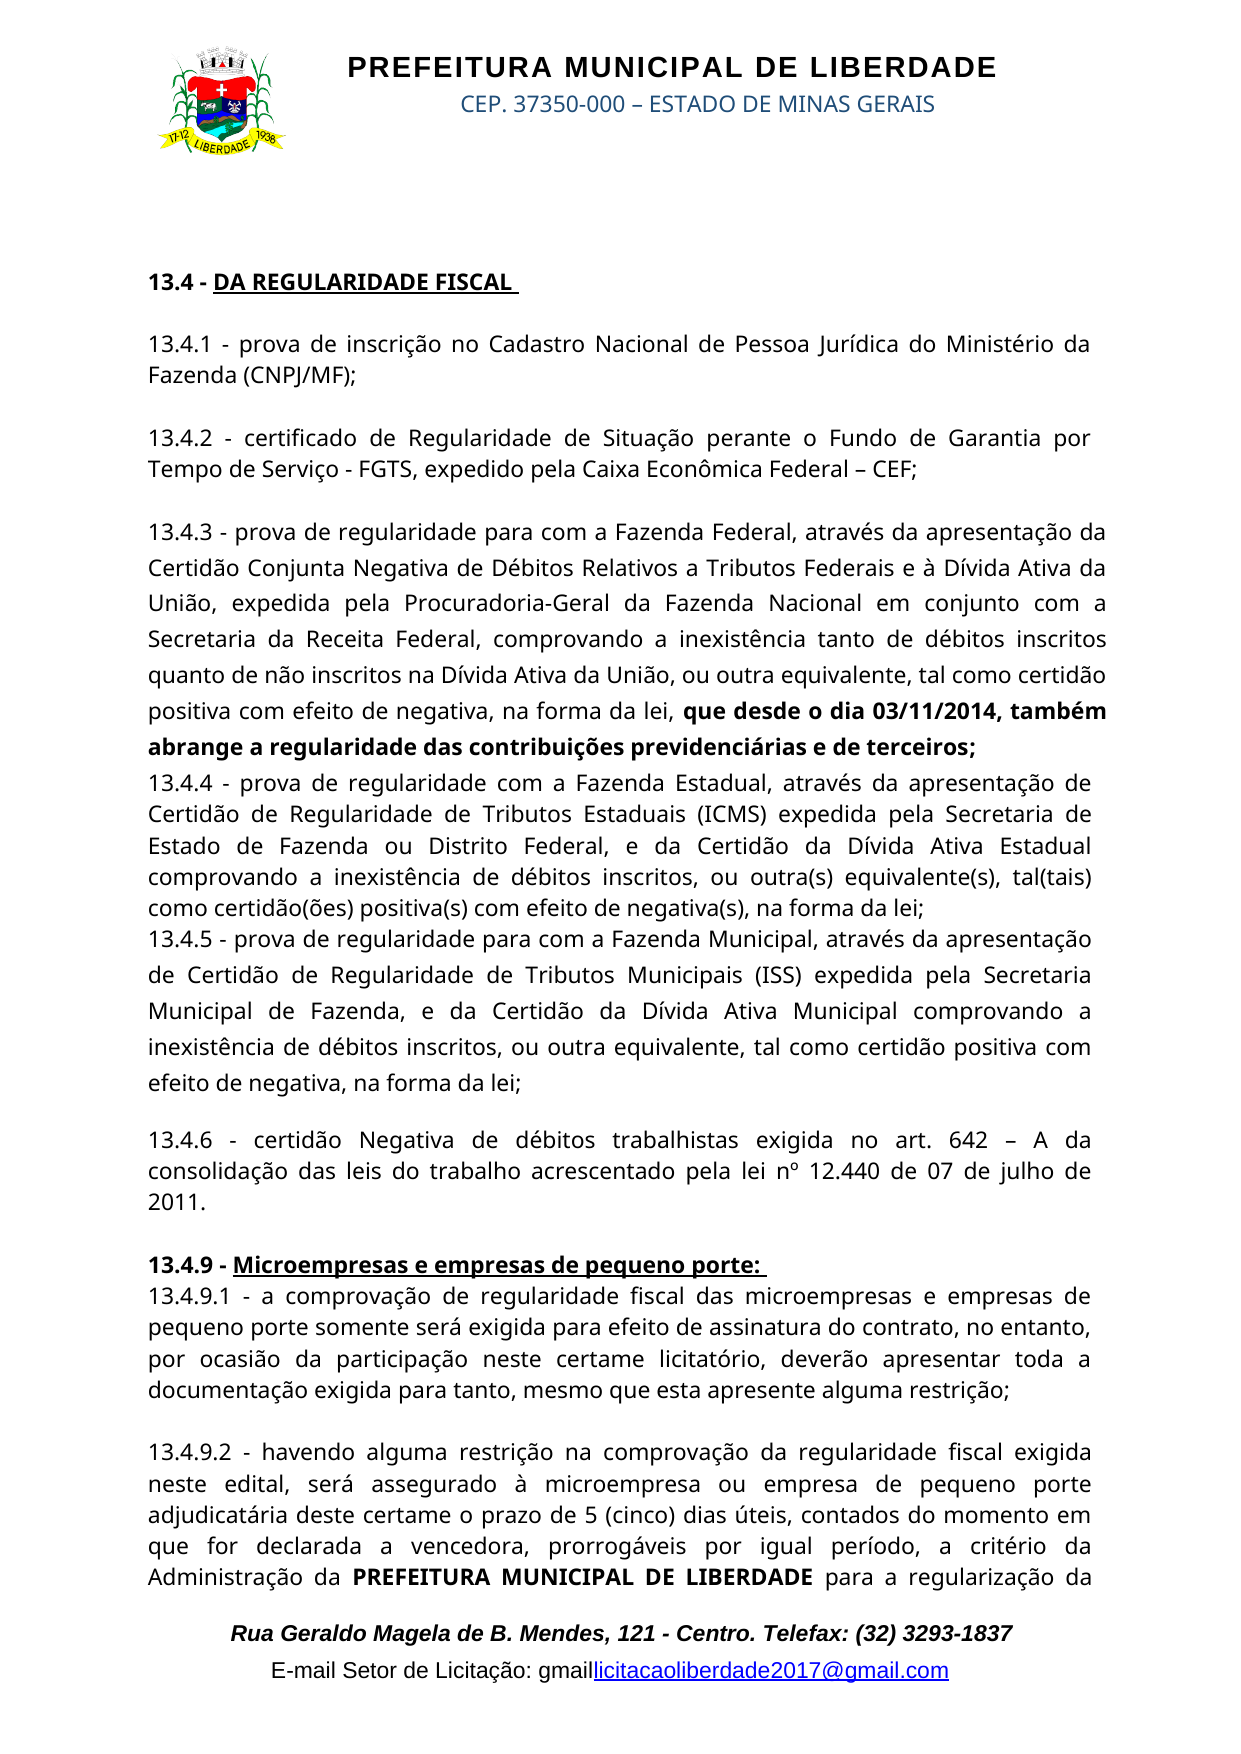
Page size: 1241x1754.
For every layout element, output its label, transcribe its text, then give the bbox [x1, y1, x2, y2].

text 13.4.9 - Microempresas e empresas de pequeno porte: [148, 1249, 1093, 1280]
text 13.4.3 - prova de regularidade para com a Fazenda Federal, através da apresentação da Certidão Conjunta Negativa de Débitos Relativos a Tributos Federais e à Dívida Ativa da União, expedida pela Procuradoria-Geral da Fazenda Nacional em conjunto com a Secretaria da Receita Federal, comprovando a inexistência tanto de débitos inscritos quanto de não inscritos na Dívida Ativa da União, ou outra equivalente, tal como certidão positiva com efeito de negativa, na forma da lei, que desde o dia 03/11/2014, também abrange a regularidade das contribuições previdenciárias e de terceiros; [148, 516, 1108, 762]
text 13.4.4 - prova de regularidade com a Fazenda Estadual, através da apresentação de Certidão de Regularidade de Tributos Estaduais (ICMS) expedida pela Secretaria de Estado de Fazenda ou Distrito Federal, e da Certidão da Dívida Ativa Estadual comprovando a inexistência de débitos inscritos, ou outra(s) equivalente(s), tal(tais) como certidão(ões) positiva(s) com efeito de negativa(s), na forma da lei; [148, 767, 1093, 923]
text 13.4.5 - prova de regularidade para com a Fazenda Municipal, através da apresentação de Certidão de Regularidade de Tributos Municipais (ISS) expedida pela Secretaria Municipal de Fazenda, e da Certidão da Dívida Ativa Municipal comprovando a inexistência de débitos inscritos, ou outra equivalente, tal como certidão positiva com efeito de negativa, na forma da lei; [148, 923, 1093, 1098]
text 13.4 - DA REGULARIDADE FISCAL [148, 266, 1093, 297]
text 13.4.1 - prova de inscrição no Cadastro Nacional de Pessoa Jurídica do Ministério da Fazenda (CNPJ/MF); [148, 328, 1093, 391]
text 13.4.9.1 - a comprovação de regularidade fiscal das microempresas e empresas de pequeno porte somente será exigida para efeito de assinatura do contrato, no entanto, por ocasião da participação neste certame licitatório, deverão apresentar toda a documentação exigida para tanto, mesmo que esta apresente alguma restrição; [148, 1280, 1093, 1405]
text 13.4.2 - certificado de Regularidade de Situação perante o Fundo de Garantia por Tempo de Serviço - FGTS, expedido pela Caixa Econômica Federal – CEF; [148, 422, 1093, 484]
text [148, 1436, 1093, 1593]
text 13.4.6 - certidão Negativa de débitos trabalhistas exigida no art. 642 – A da consolidação das leis do trabalho acrescentado pela lei nº 12.440 de 07 de julho de 2011. [148, 1124, 1093, 1218]
